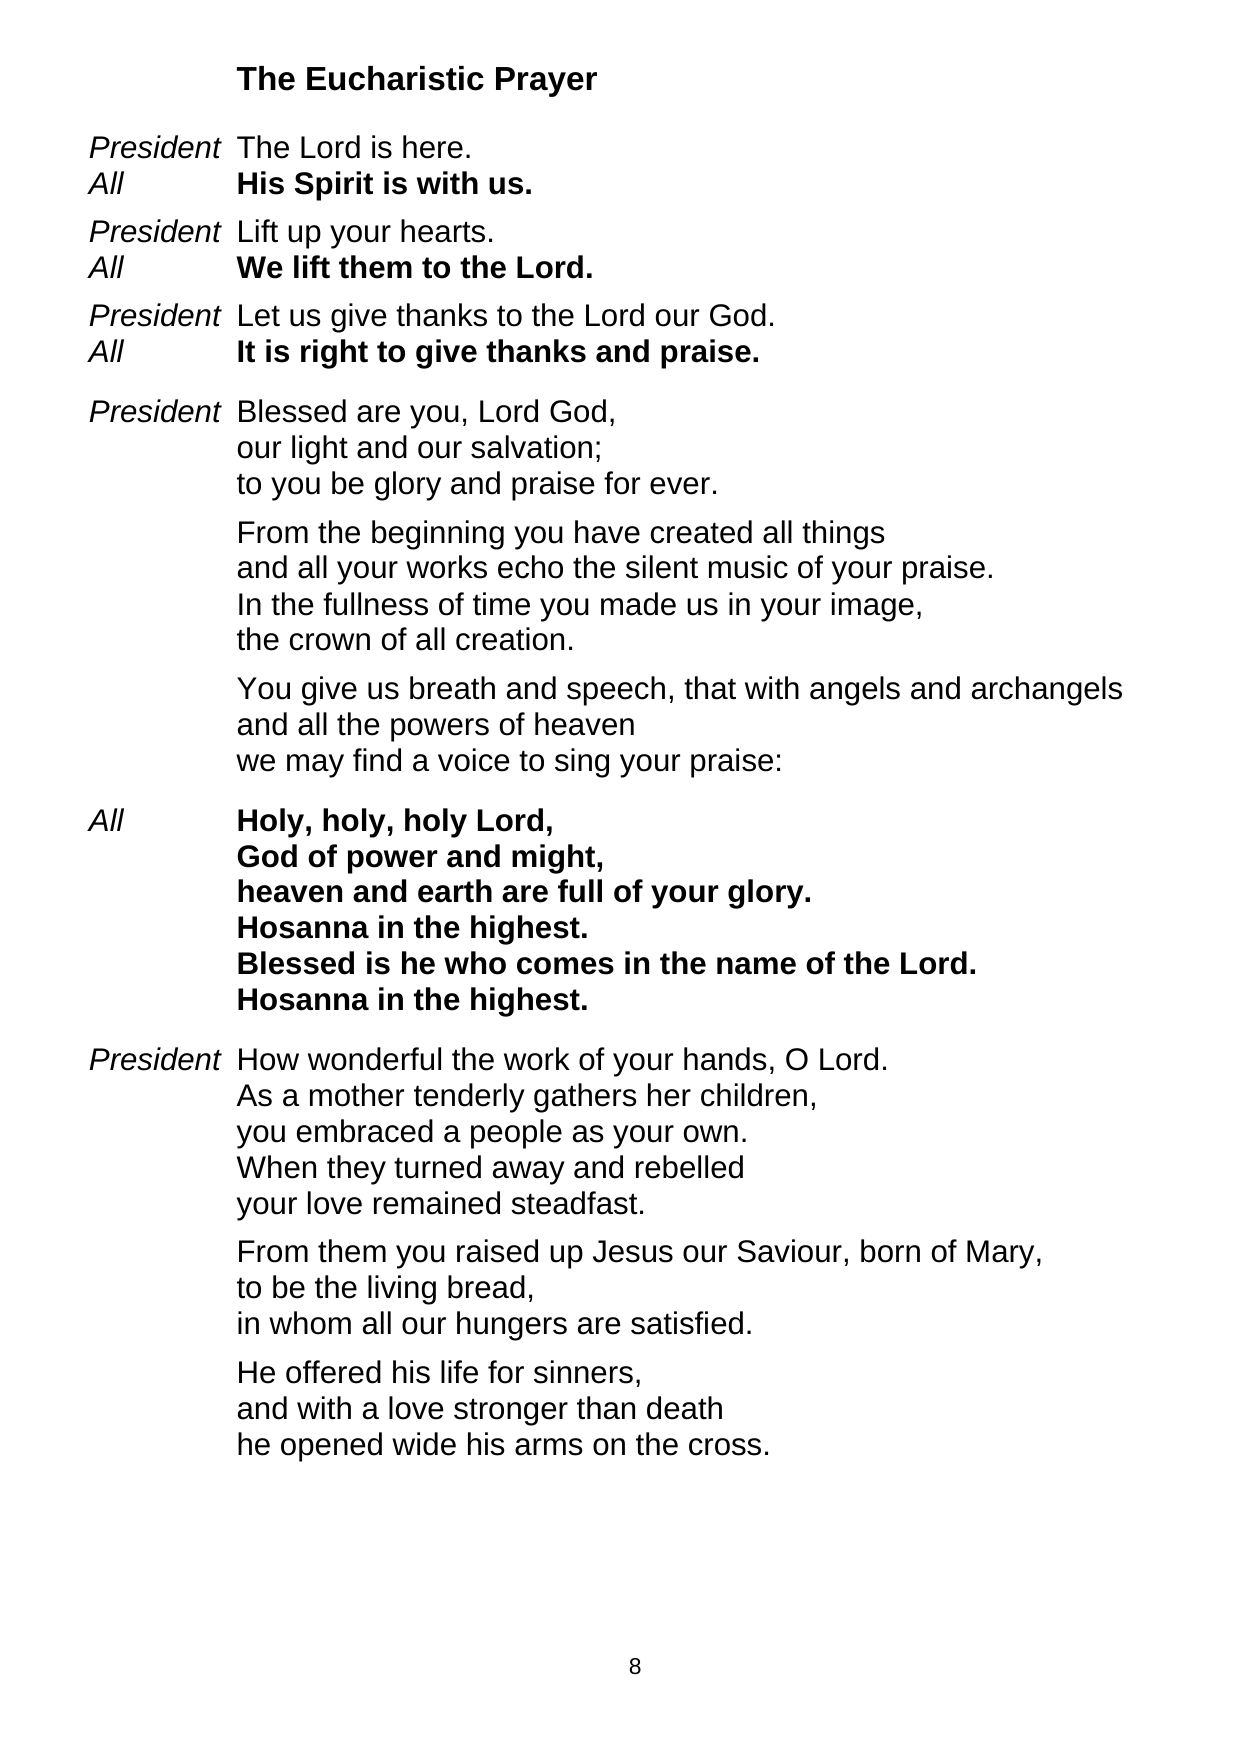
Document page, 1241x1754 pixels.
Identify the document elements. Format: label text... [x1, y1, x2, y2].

text to be the living bread, [236, 1269, 1181, 1305]
text and all your works echo the silent music of your praise. [236, 549, 1181, 586]
text he opened wide his arms on the cross. [236, 1426, 1181, 1462]
text From the beginning you have created all things [236, 514, 1181, 549]
text Hosanna in the highest. [236, 909, 1181, 945]
text to you be glory and praise for ever. [236, 465, 1181, 501]
text our light and our salvation; [236, 429, 1181, 465]
text and with a love stronger than death [236, 1390, 1181, 1426]
text in whom all our hungers are satisfied. [236, 1305, 1181, 1341]
text Hosanna in the highest. [236, 981, 1181, 1017]
text From them you raised up Jesus our Saviour, born of Mary, [236, 1233, 1181, 1269]
text All His Spirit is with us. [89, 165, 1181, 201]
text The Eucharistic Prayer [236, 59, 1181, 97]
text All It is right to give thanks and praise. [89, 333, 1181, 369]
text and all the powers of heaven [236, 706, 1181, 742]
text When they turned away and rebelled [236, 1149, 1181, 1185]
text Blessed is he who comes in the name of the Lord. [236, 945, 1181, 981]
text All We lift them to the Lord. [89, 249, 1181, 285]
text President How wonderful the work of your hands, O Lord. [89, 1041, 1181, 1077]
text your love remained steadfast. [236, 1185, 1181, 1221]
text As a mother tenderly gathers her children, [236, 1077, 1181, 1113]
text we may find a voice to sing your praise: [236, 742, 1181, 778]
text the crown of all creation. [236, 621, 1181, 657]
text you embraced a people as your own. [236, 1113, 1181, 1149]
text President Let us give thanks to the Lord our God. [89, 297, 1181, 333]
text heaven and earth are full of your glory. [236, 873, 1181, 909]
text God of power and might, [236, 838, 1181, 873]
text In the fullness of time you made us in your image, [236, 586, 1181, 621]
text You give us breath and speech, that with angels and archangels [236, 670, 1181, 706]
text All Holy, holy, holy Lord, [89, 802, 1181, 838]
text President Blessed are you, Lord God, [89, 393, 1181, 429]
text President Lift up your hearts. [89, 213, 1181, 249]
text President The Lord is here. [89, 129, 1181, 165]
text He offered his life for sinners, [236, 1354, 1181, 1390]
